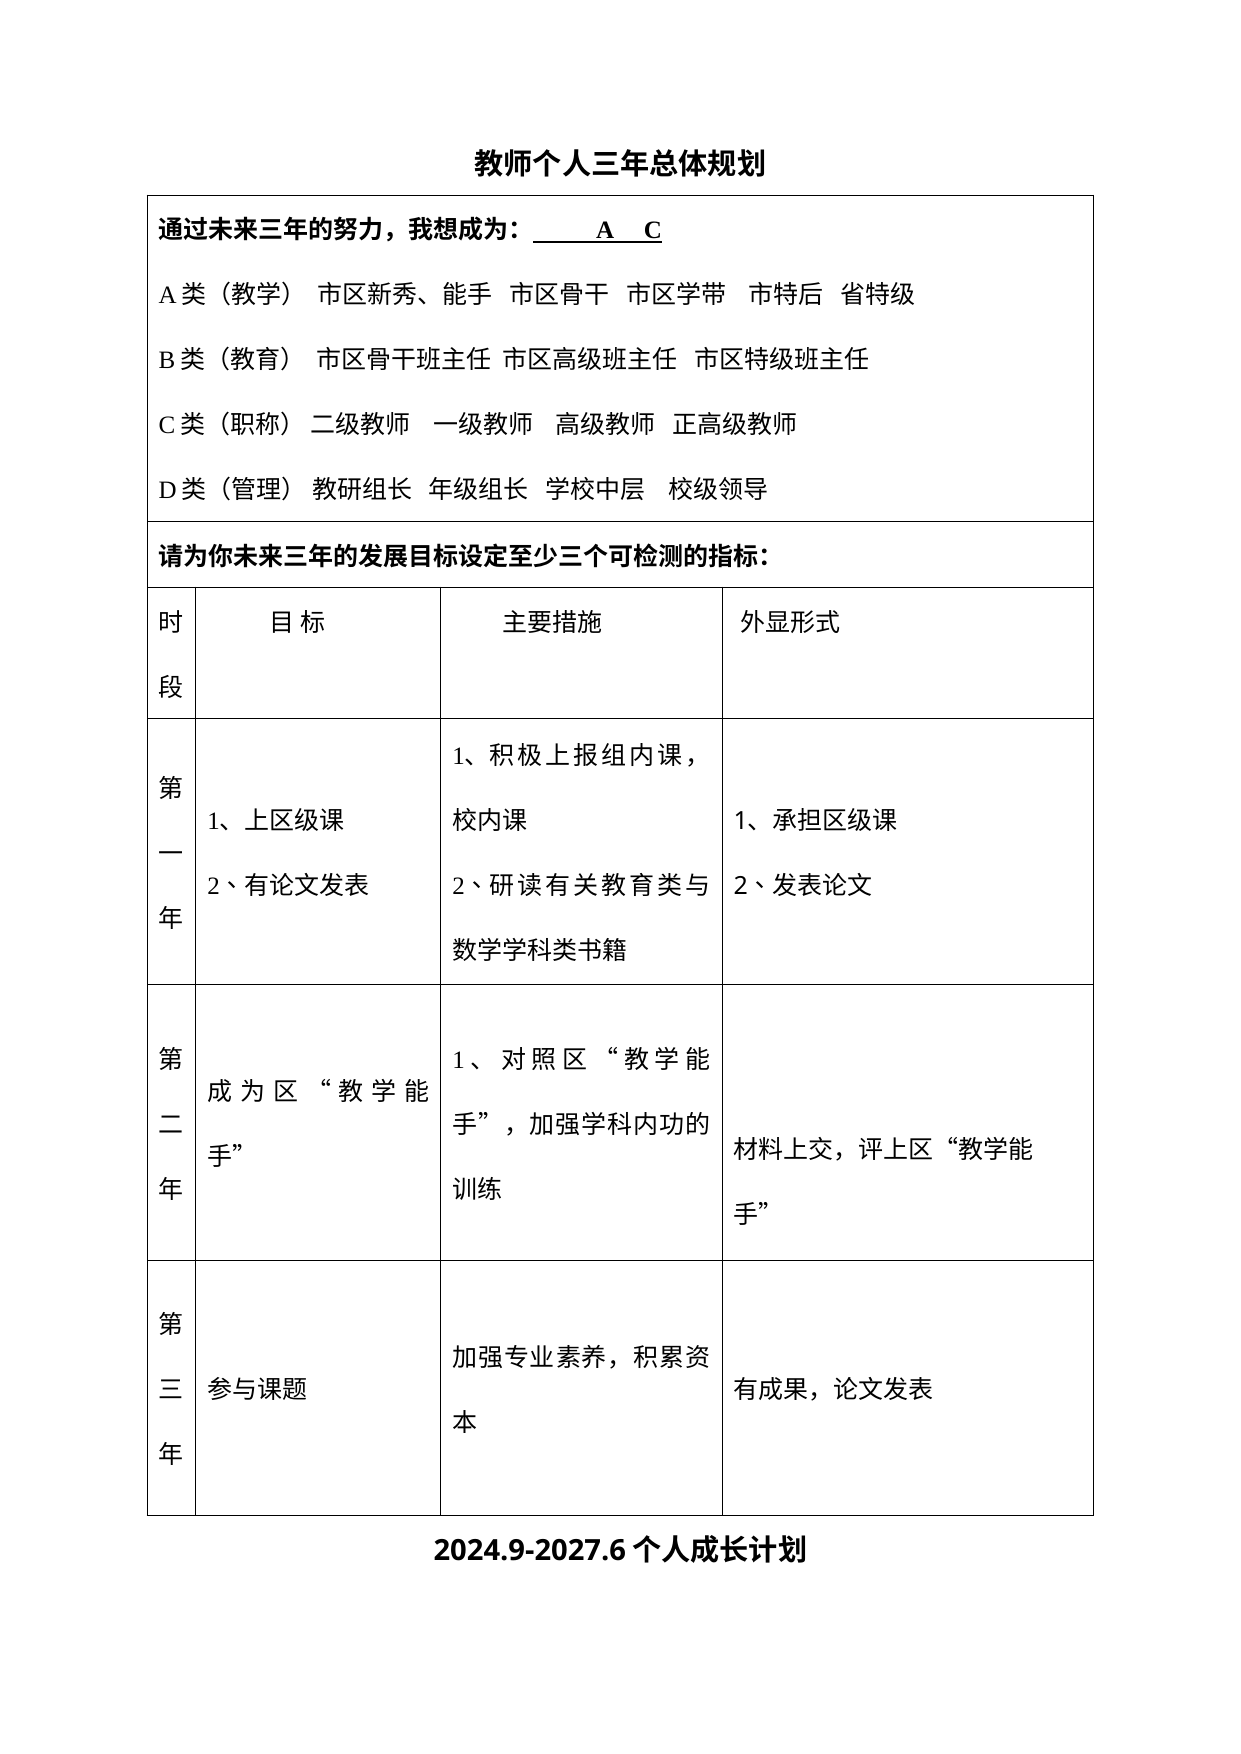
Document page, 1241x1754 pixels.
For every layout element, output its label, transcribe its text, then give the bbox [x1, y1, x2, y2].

table_cell 1、对照区“教学能手”，加强学科内功的训练 [441, 985, 722, 1260]
table_cell 目 标 [196, 588, 440, 718]
table_cell 加强专业素养，积累资本 [441, 1261, 722, 1514]
table_cell 第 二 年 [148, 985, 195, 1260]
table_header 通过未来三年的努力，我想成为： A C A类（教学） 市区新秀、能手 市区骨干 市区学带 市特后 省特级 B类（教育） 市区骨干班主任 市区高级班主任 市区特级班主任 C类（职称） 二级教师 一级教师 高级教师 正高级教师 D类（管理） 教研组长 年级组长 学校中层 校级领导 [148, 196, 1093, 521]
table_cell 主要措施 [441, 588, 722, 718]
table_cell 积极上报组内课，校内课 研读有关教育类与数学学科类书籍 [441, 719, 722, 984]
table_cell 时段 [148, 588, 195, 718]
table_cell 成为区“教学能手” [196, 985, 440, 1260]
table_cell 第 三 年 [148, 1261, 195, 1514]
table_cell 材料上交，评上区“教学能手” [723, 985, 1093, 1260]
text 2024.9-2027.6个人成长计划 [118, 1516, 1122, 1581]
table_cell 上区级课 有论文发表 [196, 719, 440, 984]
table_cell 第 一 年 [148, 719, 195, 984]
table_cell 有成果，论文发表 [723, 1261, 1093, 1514]
table_cell 请为你未来三年的发展目标设定至少三个可检测的指标： [148, 522, 1093, 587]
table_cell 外显形式 [723, 588, 1093, 718]
text 教师个人三年总体规划 [118, 129, 1122, 194]
table_cell 参与课题 [196, 1261, 440, 1514]
table_cell 承担区级课 发表论文 [723, 719, 1093, 984]
